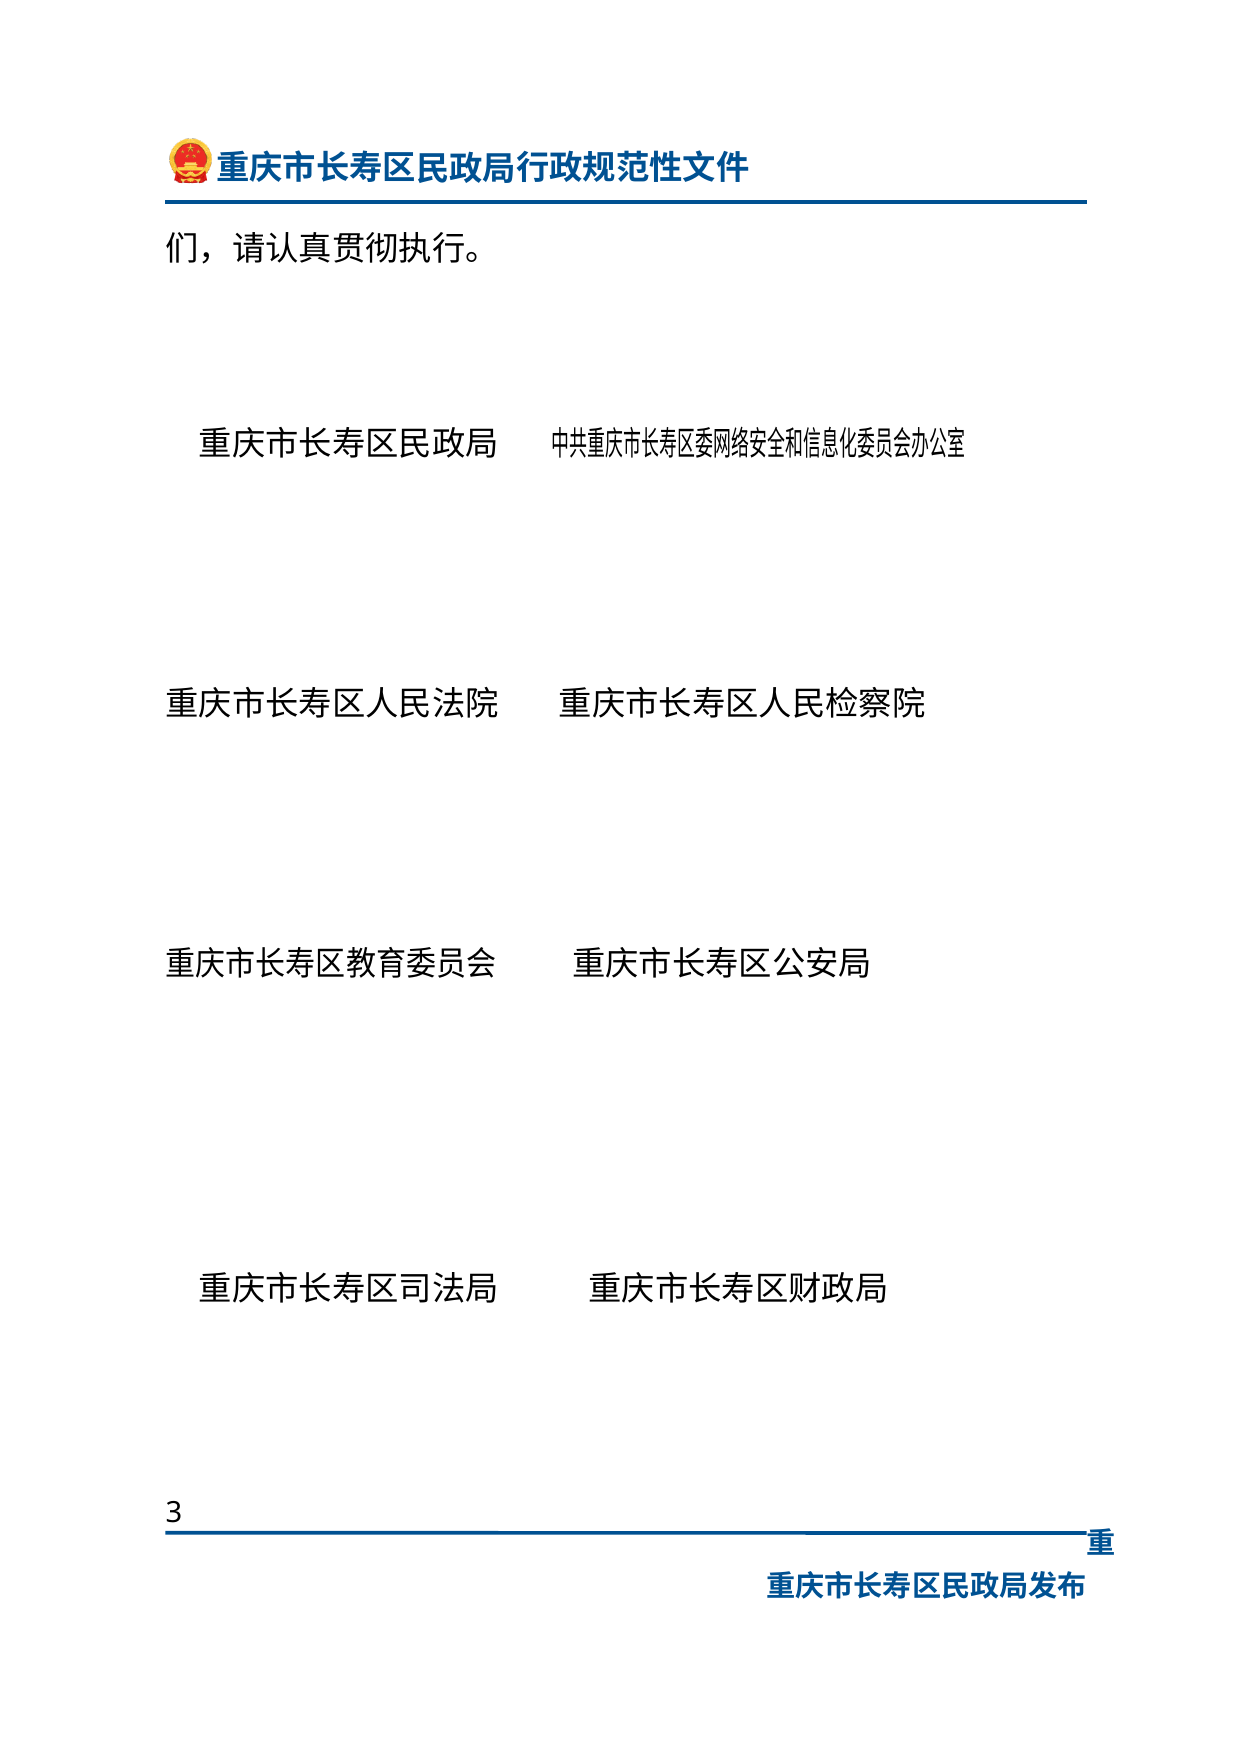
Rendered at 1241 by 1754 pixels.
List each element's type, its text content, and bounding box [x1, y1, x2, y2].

text 重庆市长寿区人民法院 重庆市长寿区人民检察院 [165, 669, 1087, 734]
text 重庆市长寿区民政局 中共重庆市长寿区委网络安全和信息化委员会办公室 [165, 409, 1087, 474]
picture [165, 136, 216, 187]
text 重庆市长寿区司法局 重庆市长寿区财政局 [165, 1254, 1087, 1319]
text 重庆市长寿区教育委员会 重庆市长寿区公安局 [165, 929, 1087, 994]
text 为深入学习贯彻习近平总书记关于儿童工作重要指示批示精神，贯彻落实党中央、国务院、市级关于儿童工作重要决策部署和区委、区政府有关工作要求，进一步提高我区城乡留守儿童和困境儿童关爱服务质量，现将《重庆市长寿区城乡留守儿童和困境儿童关爱服务质量提升三年行动实施方案》印发你们，请认真贯彻执行。 [165, 214, 1087, 279]
